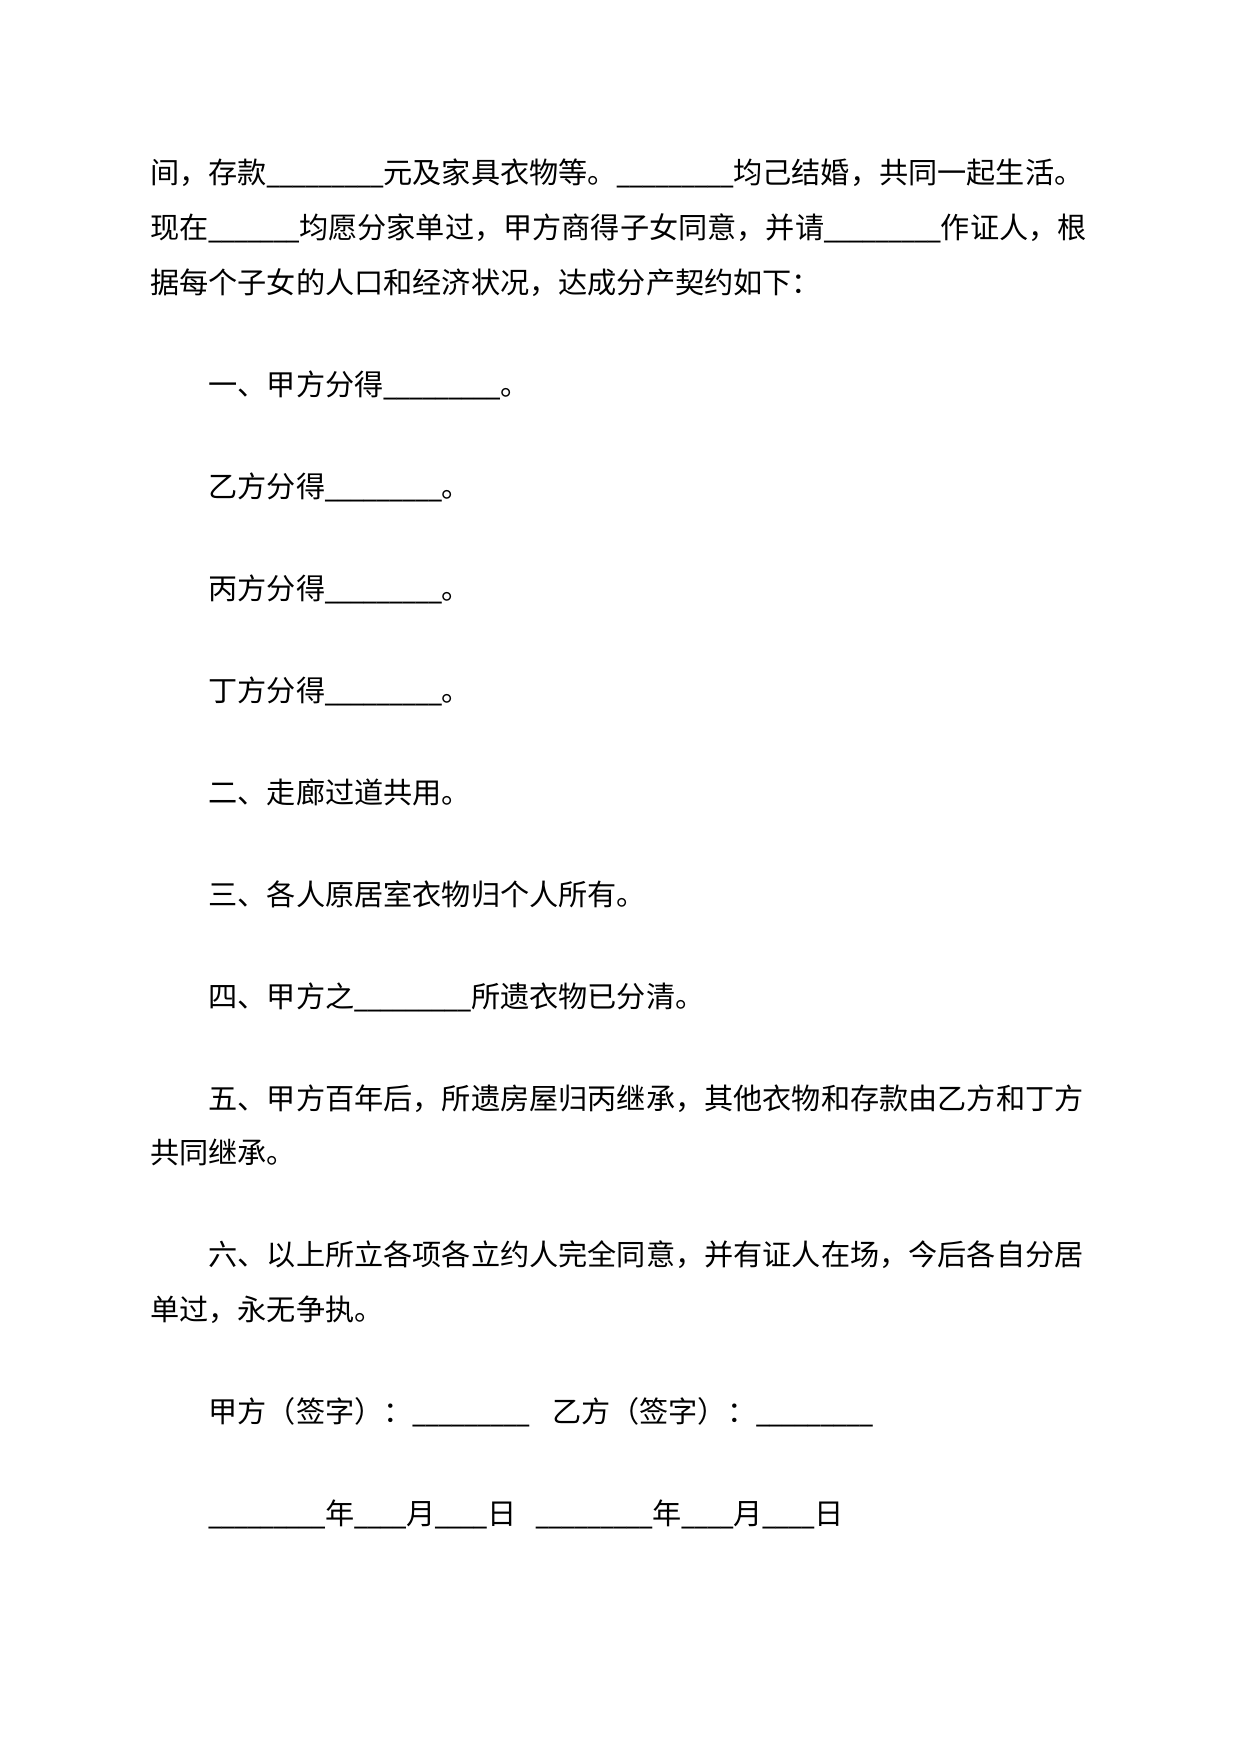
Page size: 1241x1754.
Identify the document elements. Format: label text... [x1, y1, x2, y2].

text 丙方分得_________。 [150, 566, 1090, 608]
text 四、甲方之_________所遗衣物已分清。 [150, 973, 1090, 1016]
text 丁方分得_________。 [150, 668, 1090, 710]
text 一、甲方分得_________。 [150, 362, 1090, 404]
text 二、走廊过道共用。 [150, 770, 1090, 812]
text 五、甲方百年后，所遗房屋归丙继承，其他衣物和存款由乙方和丁方共同继承。 [150, 1075, 1090, 1172]
text 三、各人原居室衣物归个人所有。 [150, 871, 1090, 914]
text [150, 1491, 1090, 1533]
text 甲方（签字）：_________ 乙方（签字）：_________ [150, 1388, 1090, 1431]
text 乙方分得_________。 [150, 464, 1090, 506]
text 六、以上所立各项各立约人完全同意，并有证人在场，今后各自分居单过，永无争执。 [150, 1232, 1090, 1329]
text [150, 150, 1090, 302]
